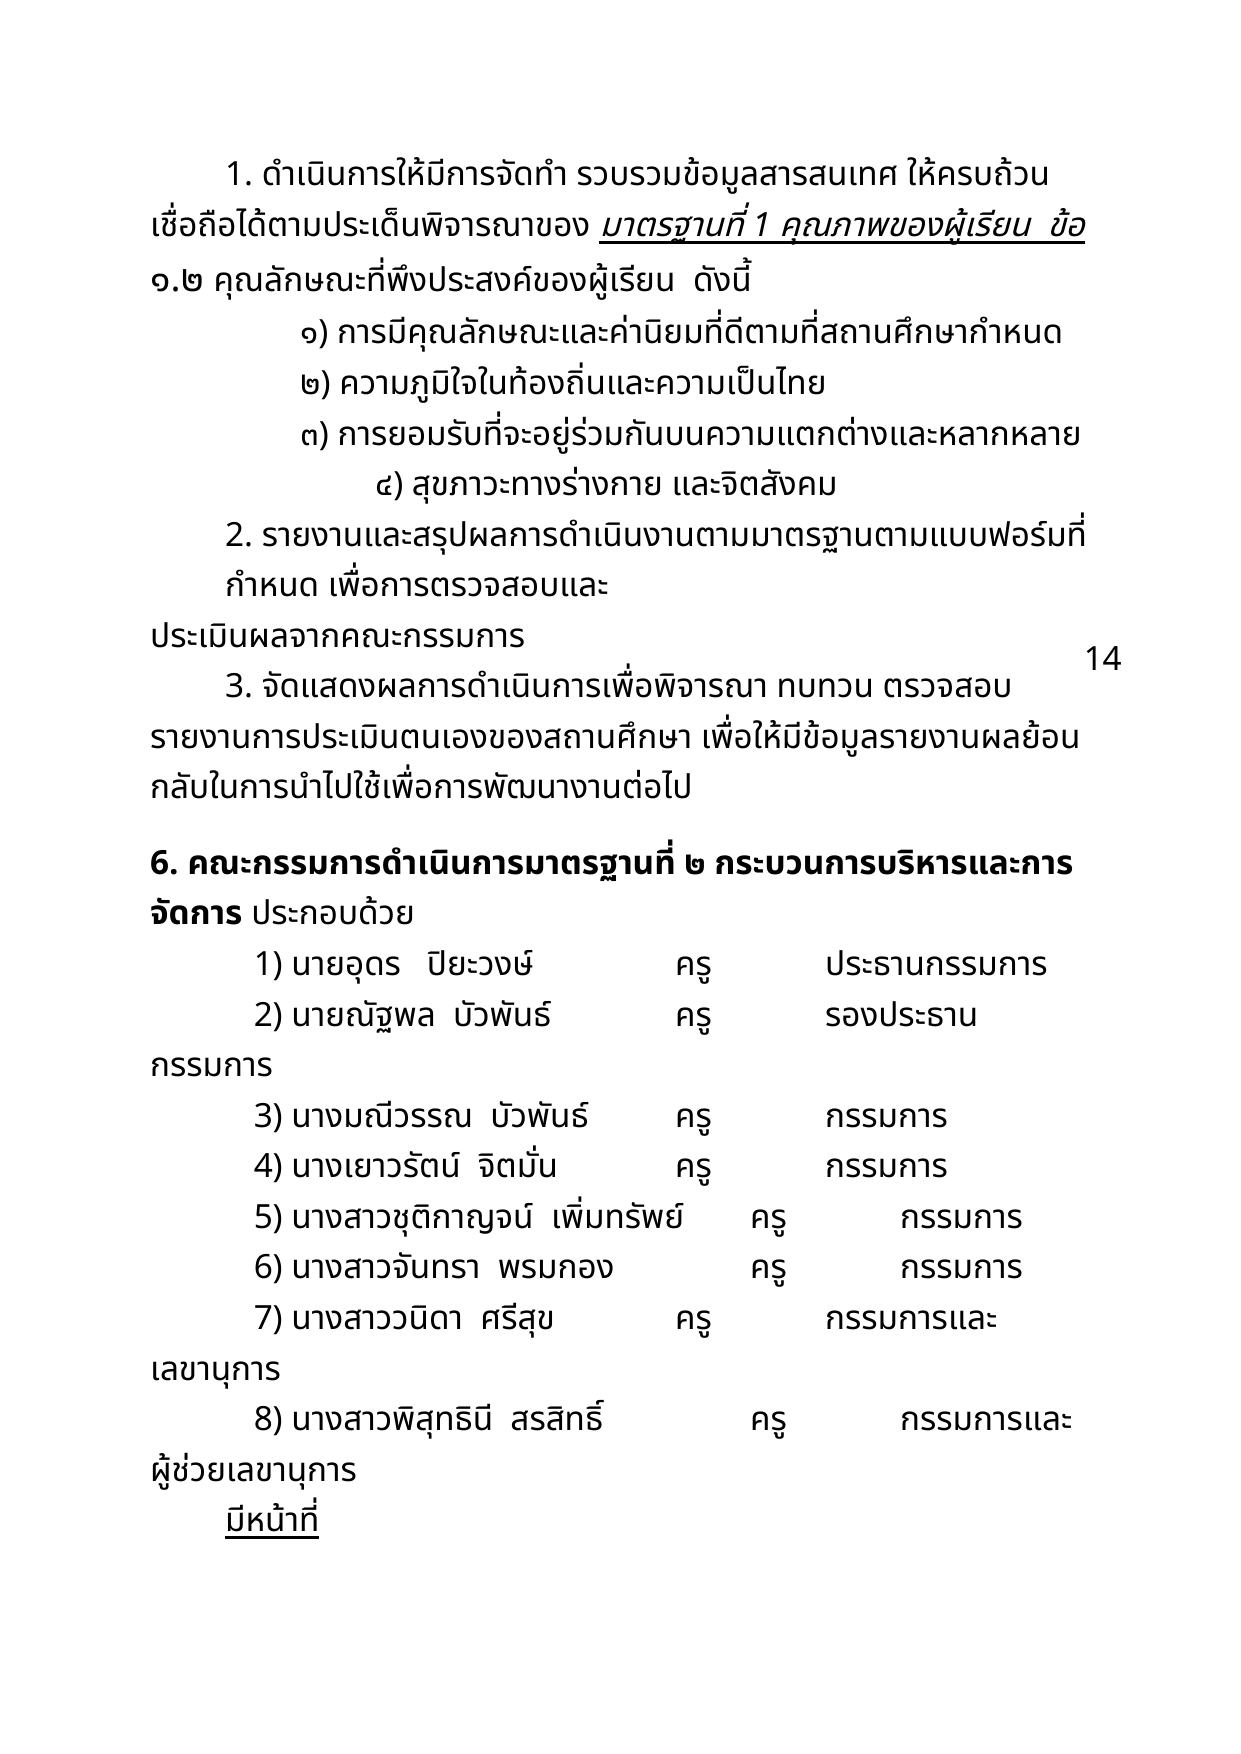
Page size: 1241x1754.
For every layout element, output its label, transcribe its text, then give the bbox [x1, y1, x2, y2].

text 6. คณะกรรมการดำเนินการมาตรฐานที่ ๒ กระบวนการบริหารและการจัดการ ประกอบด้วย [150, 839, 1090, 940]
text 1. ดำเนินการให้มีการจัดทำ รวบรวมข้อมูลสารสนเทศ ให้ครบถ้วน เชื่อถือได้ตามประเด็นพิจารณาของ มาตรฐานที่ 1 คุณภาพของผู้เรียน ข้อ ๑.๒ คุณลักษณะที่พึงประสงค์ของผู้เรียน ดังนี้ [150, 150, 1090, 308]
text ๓) การยอมรับที่จะอยู่ร่วมกันบนความแตกต่างและหลากหลาย [225, 409, 1090, 460]
text 2. รายงานและสรุปผลการดำเนินงานตามมาตรฐานตามแบบฟอร์มที่กำหนด เพื่อการตรวจสอบและ [225, 511, 1090, 612]
list 1) นายอุดร ปิยะวงษ์ ครู ประธานกรรมการ [150, 940, 1090, 990]
list 4) นางเยาวรัตน์ จิตมั่น ครู กรรมการ [150, 1142, 1090, 1193]
text 3. จัดแสดงผลการดำเนินการเพื่อพิจารณา ทบทวน ตรวจสอบ รายงานการประเมินตนเองของสถานศึกษา เพื่อให้มีข้อมูลรายงานผลย้อนกลับในการนำไปใช้เพื่อการพัฒนางานต่อไป [150, 662, 1090, 814]
text 7) นางสาววนิดา ศรีสุข ครู กรรมการและเลขานุการ [150, 1294, 1090, 1395]
list 3) นางมณีวรรณ บัวพันธ์ ครู กรรมการ [150, 1091, 1090, 1142]
list 2) นายณัฐพล บัวพันธ์ ครู รองประธานกรรมการ [150, 990, 1090, 1091]
list 5) นางสาวชุติกาญจน์ เพิ่มทรัพย์ ครู กรรมการ [150, 1193, 1090, 1243]
text ประเมินผลจากคณะกรรมการ [150, 612, 1090, 662]
text มีหน้าที่ [150, 1496, 1090, 1546]
list 6) นางสาวจันทรา พรมกอง ครู กรรมการ [150, 1243, 1090, 1294]
text ๒) ความภูมิใจในท้องถิ่นและความเป็นไทย [150, 359, 1090, 409]
text ๔) สุขภาวะทางร่างกาย และจิตสังคม [150, 460, 1090, 511]
list 8) นางสาวพิสุทธินี สรสิทธิ์ ครู กรรมการและผู้ช่วยเลขานุการ [150, 1395, 1090, 1496]
text ๑) การมีคุณลักษณะและค่านิยมที่ดีตามที่สถานศึกษากำหนด [225, 308, 1090, 359]
